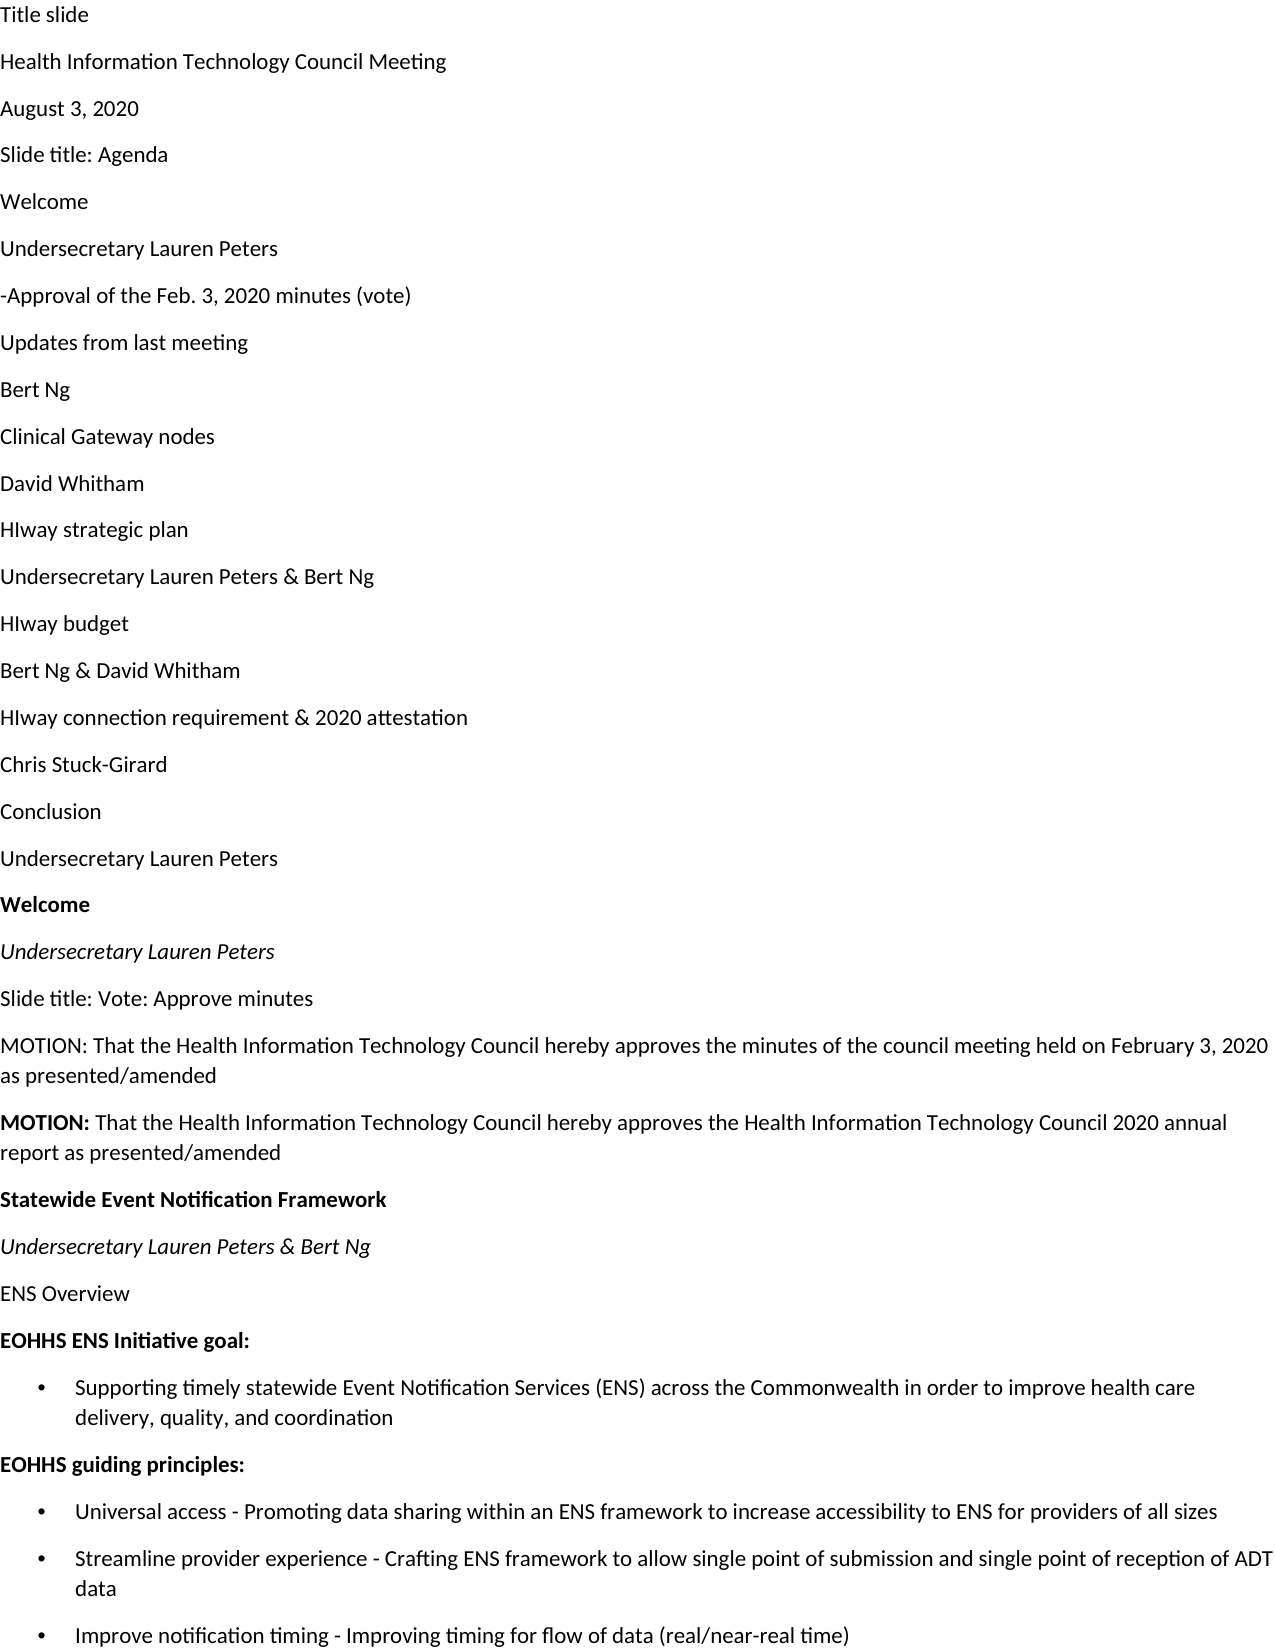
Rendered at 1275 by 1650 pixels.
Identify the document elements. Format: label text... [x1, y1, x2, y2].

text -Approval of the Feb. 3, 2020 minutes (vote) [0, 281, 1275, 309]
list Streamline provider experience - Crafting ENS framework to allow single point of submission and single point of reception of ADT data [37, 1544, 1275, 1602]
text Welcome [0, 891, 1275, 919]
text Undersecretary Lauren Peters [0, 234, 1275, 262]
text August 3, 2020 [0, 94, 1275, 122]
text Undersecretary Lauren Peters & Bert Ng [0, 1232, 1275, 1260]
text Updates from last meeting [0, 328, 1275, 356]
text Undersecretary Lauren Peters & Bert Ng [0, 562, 1275, 591]
text MOTION: That the Health Information Technology Council hereby approves the minutes of the council meeting held on February 3, 2020 as presented/amended [0, 1031, 1275, 1089]
text Undersecretary Lauren Peters [0, 844, 1275, 872]
text Title slide [0, 0, 1275, 28]
text MOTION: That the Health Information Technology Council hereby approves the Health Information Technology Council 2020 annual report as presented/amended [0, 1108, 1275, 1167]
text Health Information Technology Council Meeting [0, 47, 1275, 75]
text Conclusion [0, 797, 1275, 825]
text Statewide Event Notification Framework [0, 1185, 1275, 1213]
text Slide title: Vote: Approve minutes [0, 984, 1275, 1012]
text Clinical Gateway nodes [0, 422, 1275, 450]
text HIway budget [0, 609, 1275, 637]
text HIway connection requirement & 2020 attestation [0, 703, 1275, 731]
list Supporting timely statewide Event Notification Services (ENS) across the Commonwealth in order to improve health care delivery, quality, and coordination [37, 1373, 1275, 1431]
text Undersecretary Lauren Peters [0, 937, 1275, 966]
text Slide title: Agenda [0, 141, 1275, 169]
text Chris Stuck-Girard [0, 750, 1275, 778]
text Bert Ng [0, 375, 1275, 403]
text ENS Overview [0, 1279, 1275, 1307]
list Improve notification timing - Improving timing for flow of data (real/near-real time) [37, 1621, 1275, 1649]
text EOHHS guiding principles: [0, 1450, 1275, 1478]
list Universal access - Promoting data sharing within an ENS framework to increase accessibility to ENS for providers of all sizes [37, 1497, 1275, 1525]
text EOHHS ENS Initiative goal: [0, 1326, 1275, 1354]
text Welcome [0, 187, 1275, 216]
text David Whitham [0, 469, 1275, 497]
text Bert Ng & David Whitham [0, 656, 1275, 684]
text HIway strategic plan [0, 516, 1275, 544]
